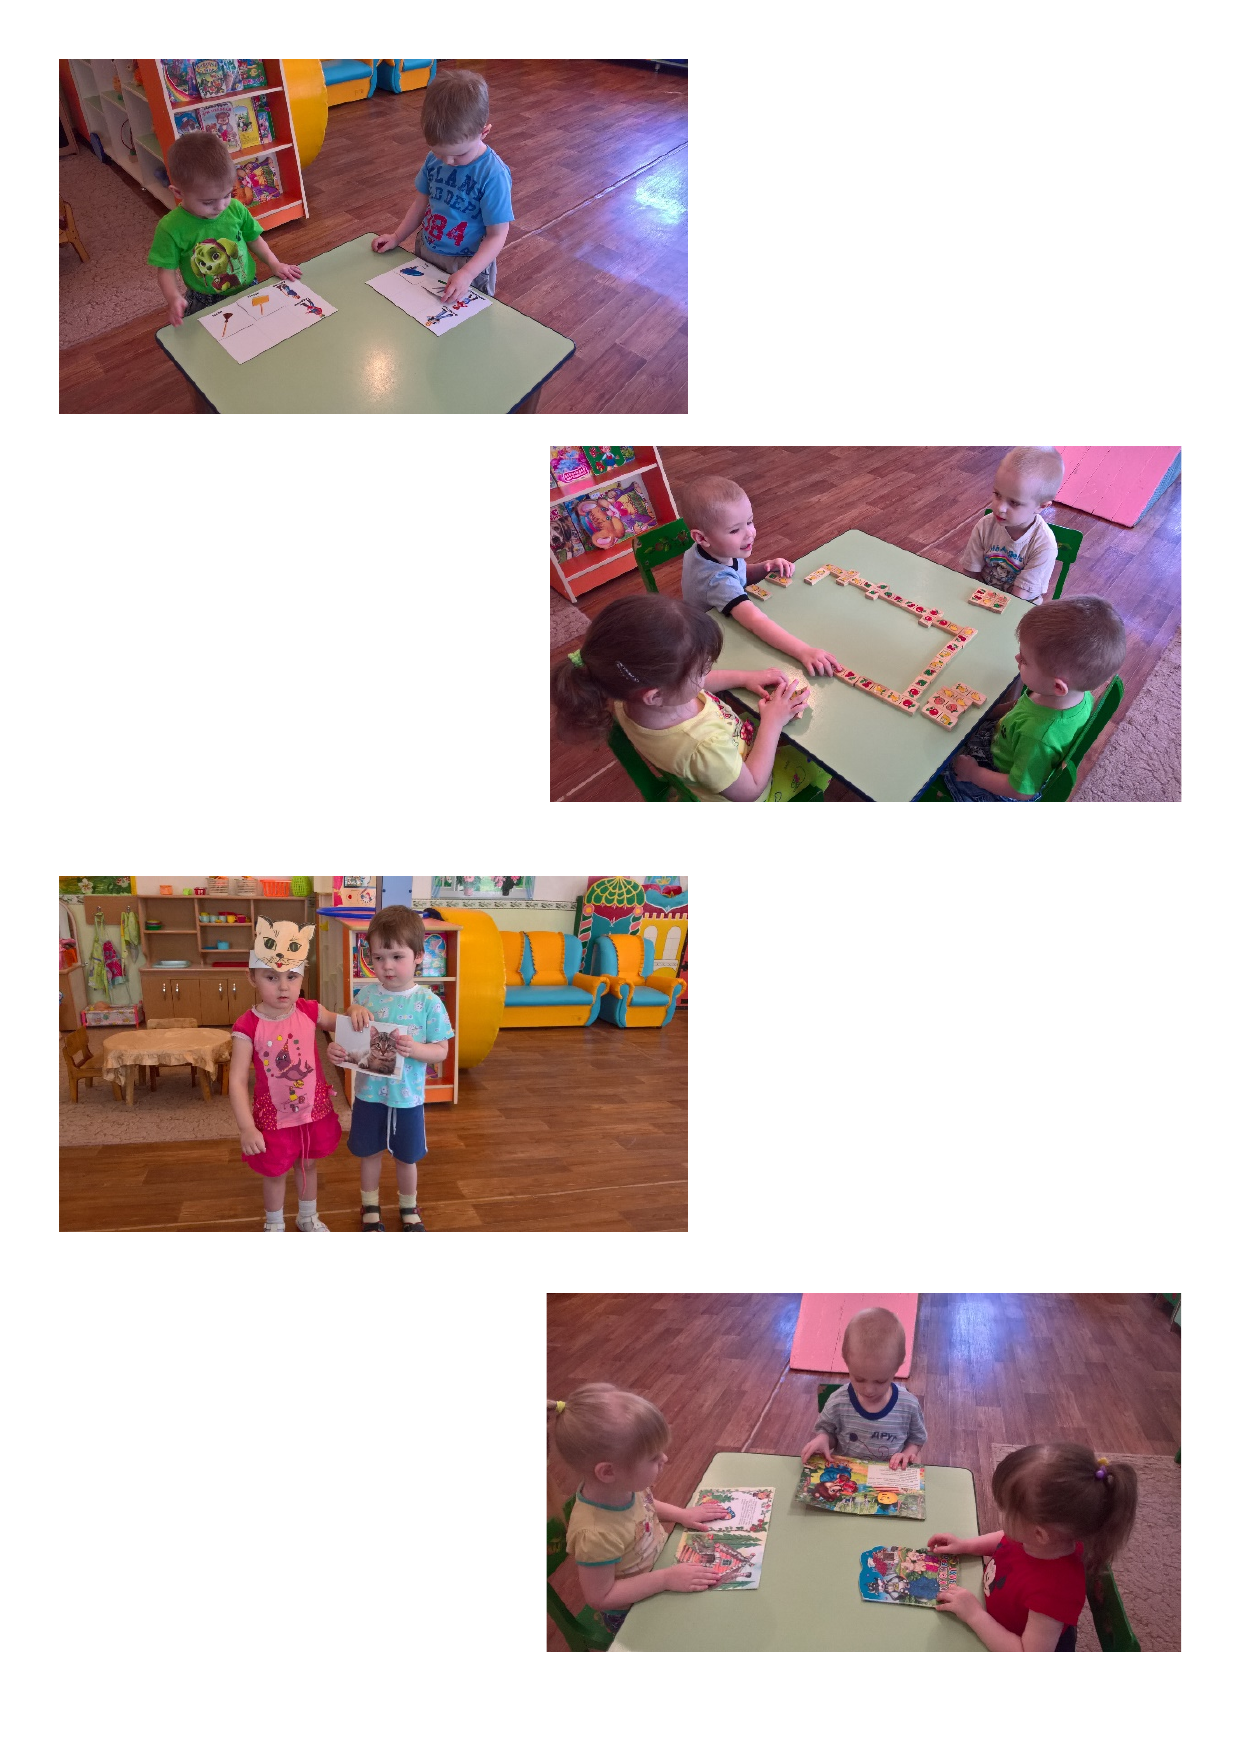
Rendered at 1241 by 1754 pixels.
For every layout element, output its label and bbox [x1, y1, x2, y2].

picture [550, 446, 1182, 802]
picture [59, 876, 688, 1232]
picture [546, 1293, 1182, 1652]
picture [59, 59, 688, 414]
